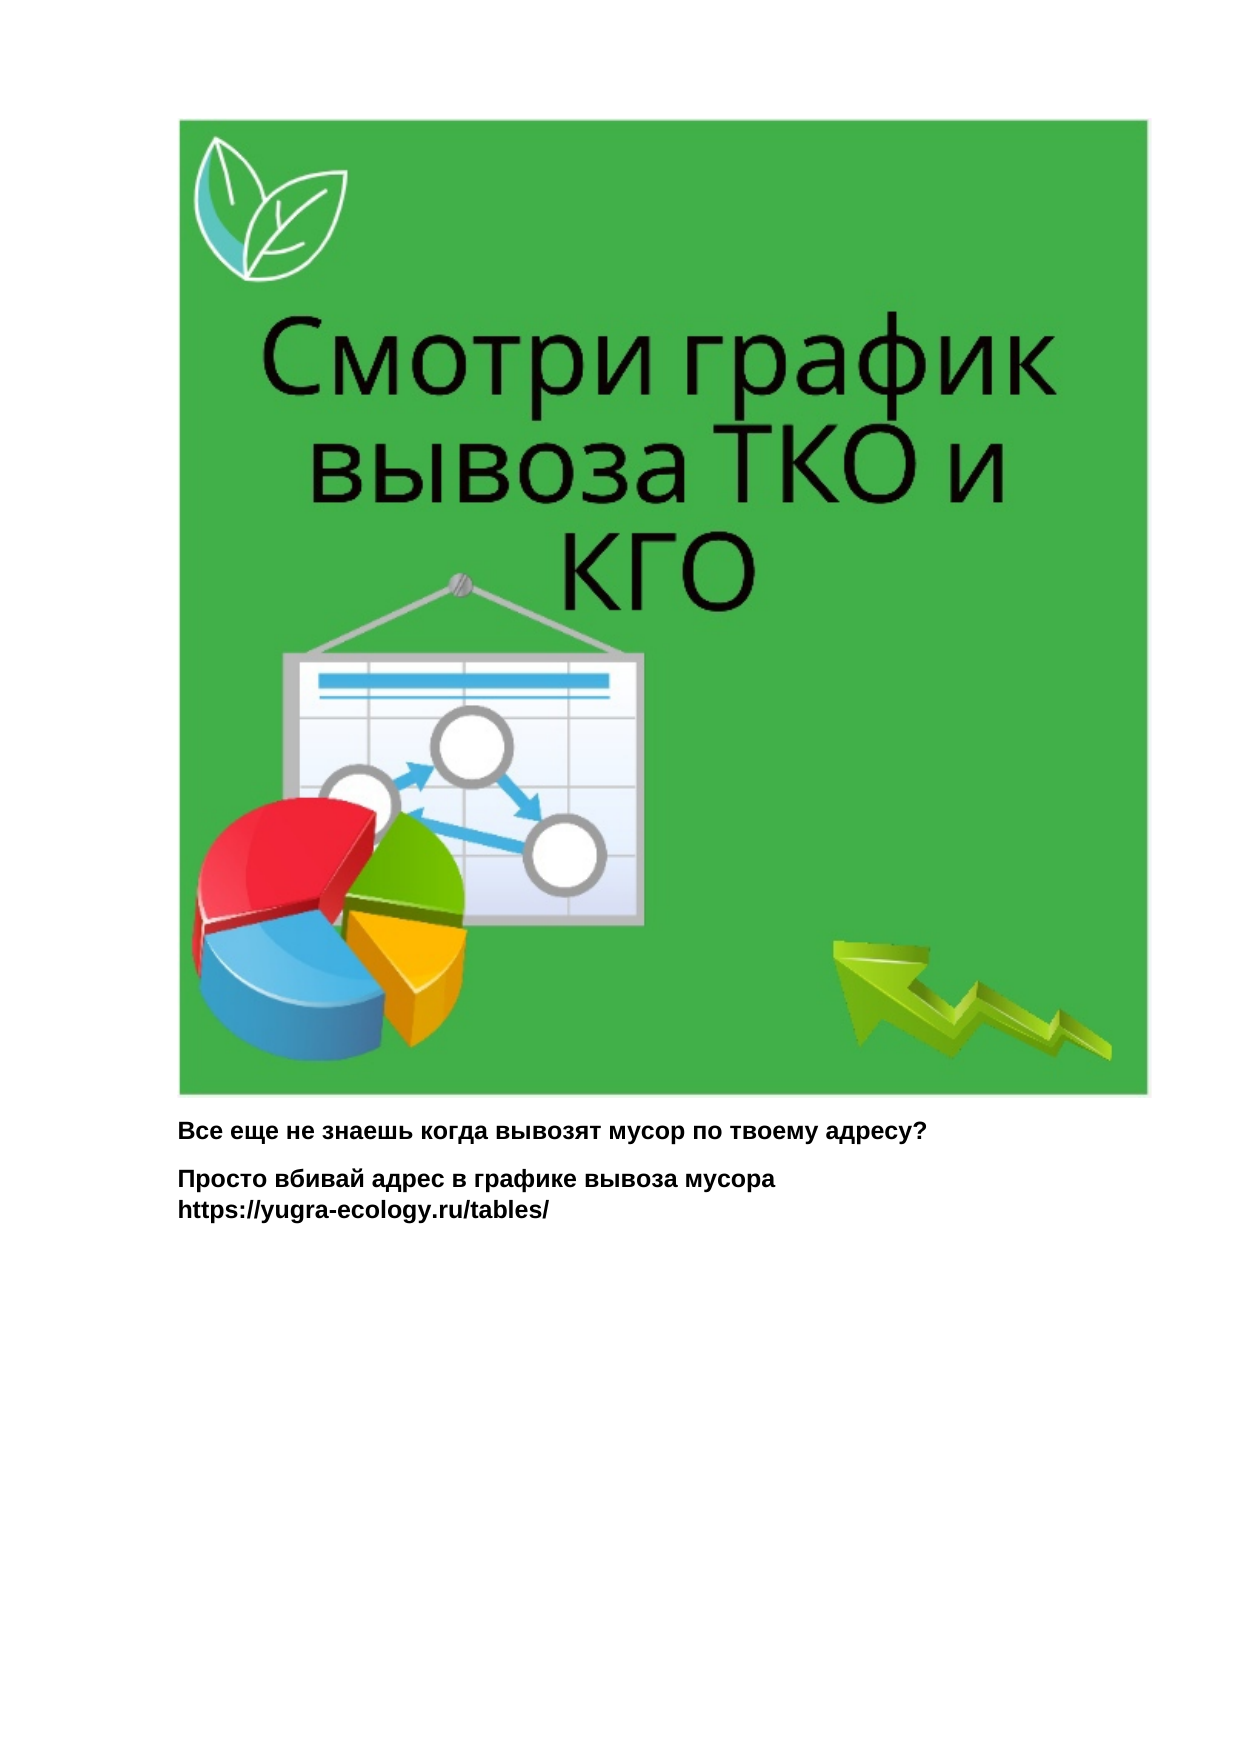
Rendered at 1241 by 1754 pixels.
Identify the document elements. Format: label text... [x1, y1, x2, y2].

text Просто вбивай адрес в графике вывоза мусора https://yugra-ecology.ru/tables/ [177, 1164, 1152, 1223]
picture [177, 118, 1152, 1098]
text Все еще не знаешь когда вывозят мусор по твоему адресу? [177, 1116, 1152, 1145]
